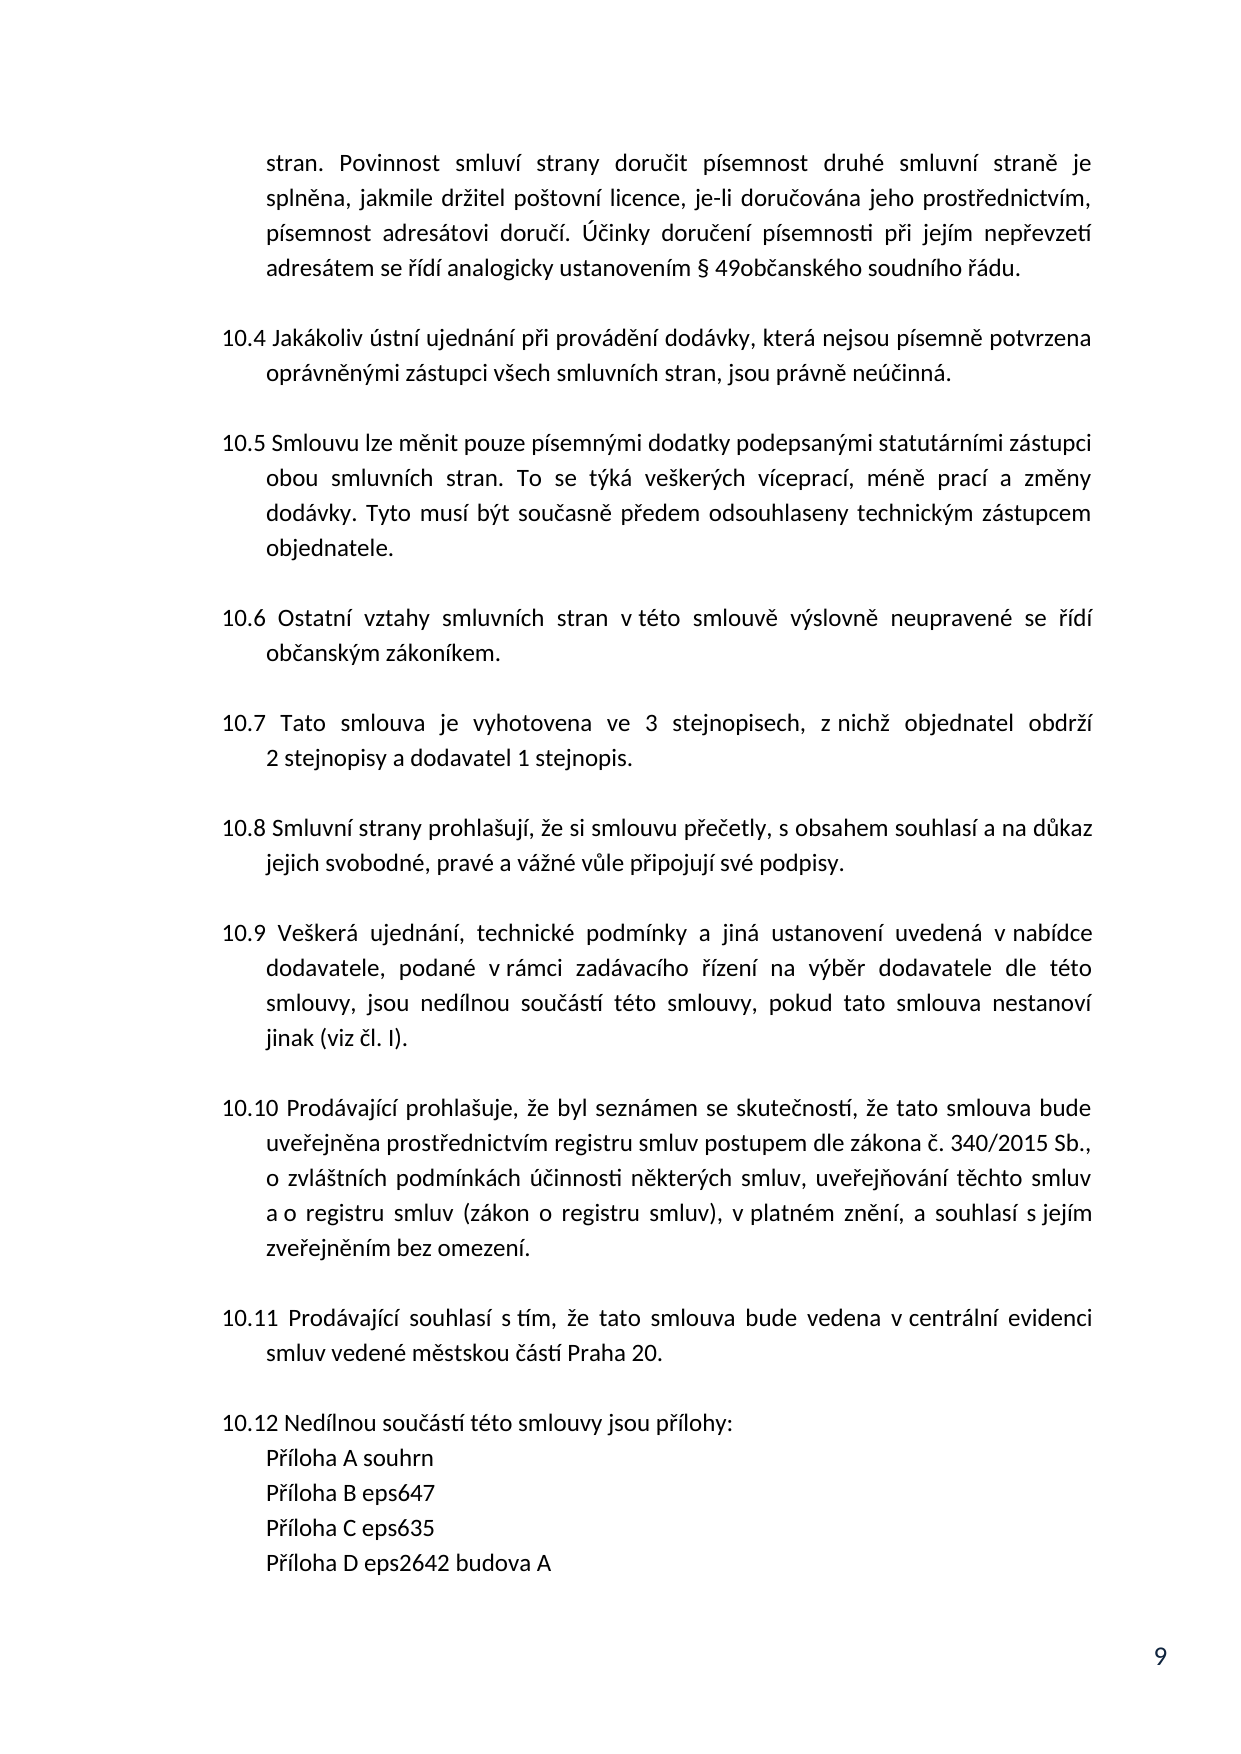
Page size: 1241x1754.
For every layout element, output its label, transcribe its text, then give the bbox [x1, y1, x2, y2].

text 10.7 Tato smlouva je vyhotovena ve 3 stejnopisech, z nichž objednatel obdrží 2 stejnopisy a dodavatel 1 stejnopis. [221, 708, 1093, 773]
text 10.5 Smlouvu lze měnit pouze písemnými dodatky podepsanými statutárními zástupci obou smluvních stran. To se týká veškerých víceprací, méně prací a změny dodávky. Tyto musí být současně předem odsouhlaseny technickým zástupcem objednatele. [221, 428, 1093, 563]
text Příloha C eps635 [266, 1513, 1093, 1543]
text 10.11 Prodávající souhlasí s tím, že tato smlouva bude vedena v centrální evidenci smluv vedené městskou částí Praha 20. [221, 1303, 1093, 1368]
text Příloha A souhrn [266, 1443, 1093, 1473]
text 10.9 Veškerá ujednání, technické podmínky a jiná ustanovení uvedená v nabídce dodavatele, podané v rámci zadávacího řízení na výběr dodavatele dle této smlouvy, jsou nedílnou součástí této smlouvy, pokud tato smlouva nestanoví jinak (viz čl. I). [221, 918, 1093, 1053]
text 10.12 Nedílnou součástí této smlouvy jsou přílohy: [221, 1408, 1093, 1438]
text 10.6 Ostatní vztahy smluvních stran v této smlouvě výslovně neupravené se řídí občanským zákoníkem. [221, 603, 1093, 668]
text 10.10 Prodávající prohlašuje, že byl seznámen se skutečností, že tato smlouva bude uveřejněna prostřednictvím registru smluv postupem dle zákona č. 340/2015 Sb., o zvláštních podmínkách účinnosti některých smluv, uveřejňování těchto smluv a o registru smluv (zákon o registru smluv), v platném znění, a souhlasí s jejím zveřejněním bez omezení. [221, 1093, 1093, 1263]
text 10.8 Smluvní strany prohlašují, že si smlouvu přečetly, s obsahem souhlasí a na důkaz jejich svobodné, pravé a vážné vůle připojují své podpisy. [221, 813, 1093, 878]
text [221, 148, 1093, 283]
text Příloha D eps2642 budova A [266, 1548, 1093, 1578]
text 10.4 Jakákoliv ústní ujednání při provádění dodávky, která nejsou písemně potvrzena oprávněnými zástupci všech smluvních stran, jsou právně neúčinná. [221, 323, 1093, 388]
text Příloha B eps647 [266, 1478, 1093, 1508]
